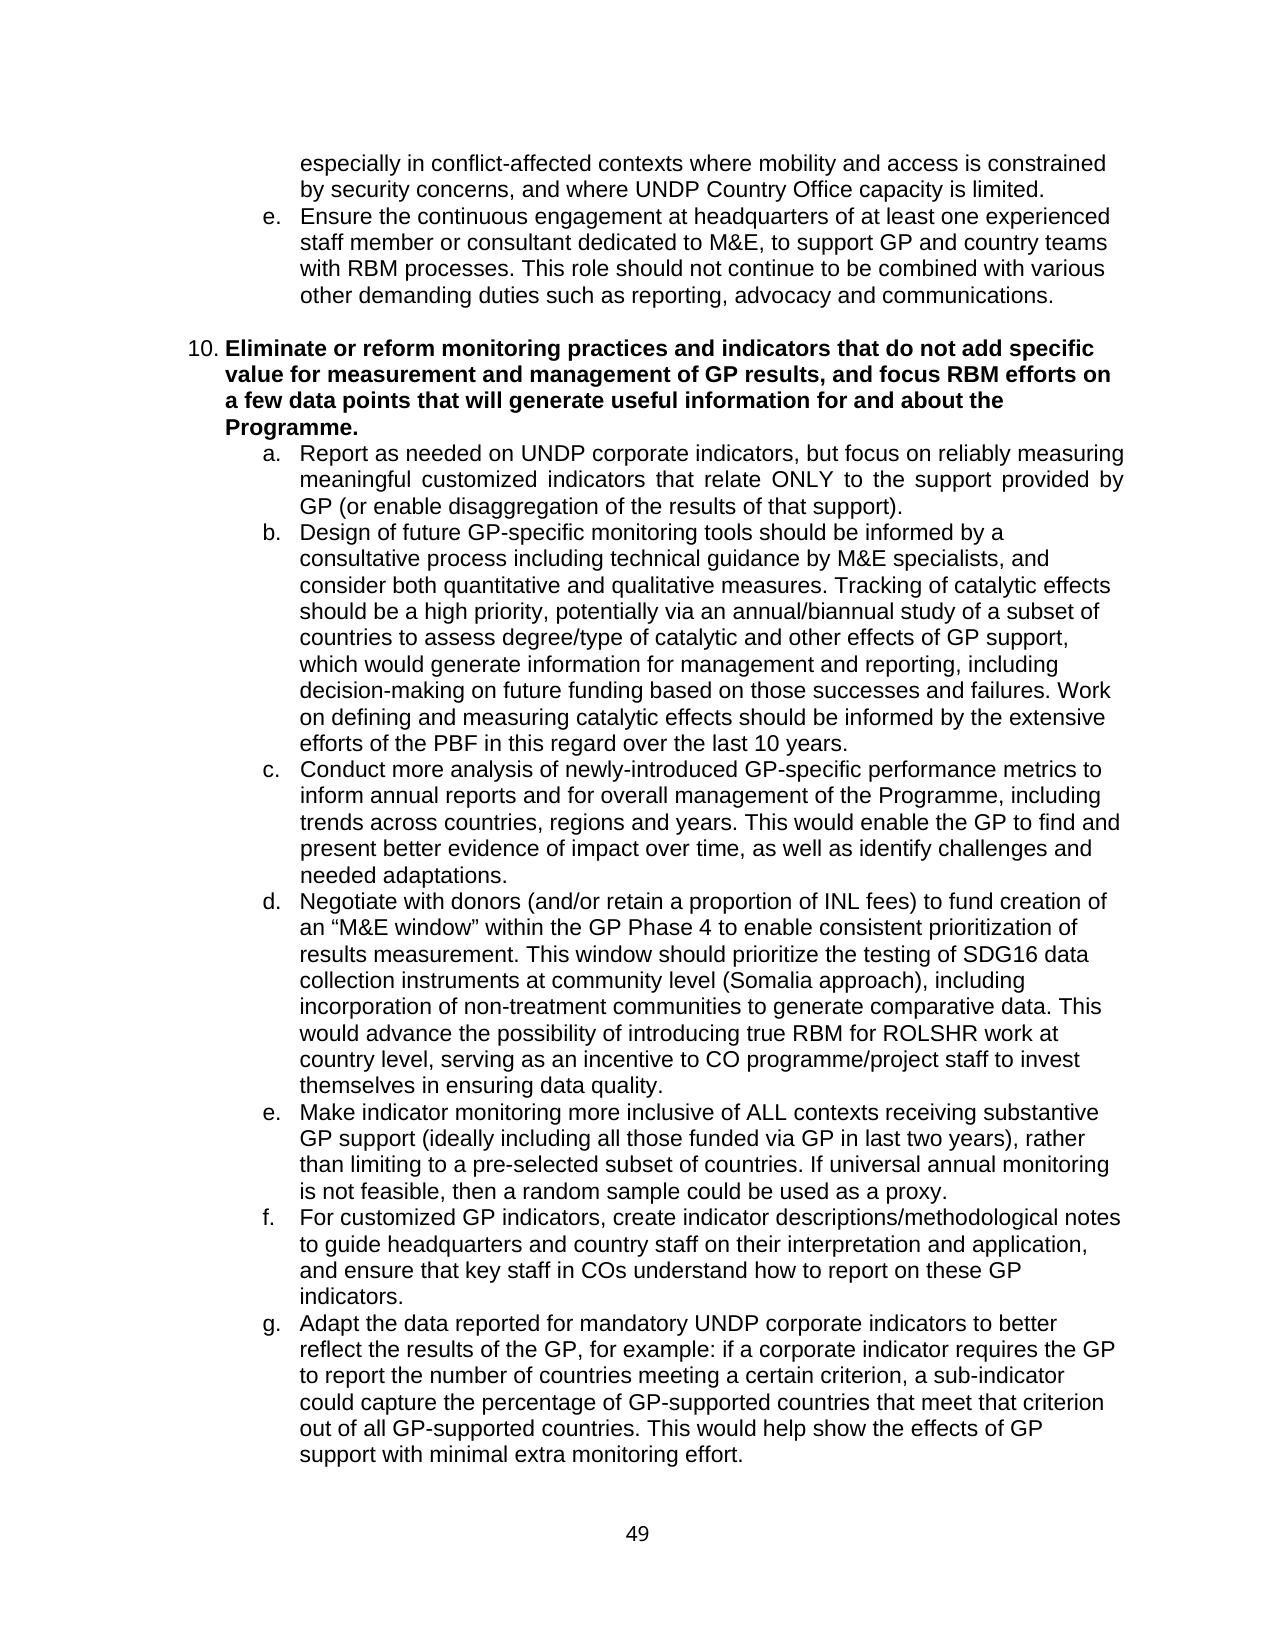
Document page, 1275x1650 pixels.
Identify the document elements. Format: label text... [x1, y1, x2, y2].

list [262, 150, 1125, 203]
list Conduct more analysis of newly-introduced GP-specific performance metrics to inform annual reports and for overall management of the Programme, including trends across countries, regions and years. This would enable the GP to find and present better evidence of impact over time, as well as identify challenges and needed adaptations. [262, 756, 1125, 888]
list Negotiate with donors (and/or retain a proportion of INL fees) to fund creation of an “M&E window” within the GP Phase 4 to enable consistent prioritization of results measurement. This window should prioritize the testing of SDG16 data collection instruments at community level (Somalia approach), including incorporation of non-treatment communities to generate comparative data. This would advance the possibility of introducing true RBM for ROLSHR work at country level, serving as an incentive to CO programme/project staff to invest themselves in ensuring data quality. [262, 888, 1125, 1099]
list For customized GP indicators, create indicator descriptions/methodological notes to guide headquarters and country staff on their interpretation and application, and ensure that key staff in COs understand how to report on these GP indicators. [262, 1204, 1125, 1309]
list Eliminate or reform monitoring practices and indicators that do not add specific value for measurement and management of GP results, and focus RBM efforts on a few data points that will generate useful information for and about the Programme. [187, 334, 1125, 440]
list Design of future GP-specific monitoring tools should be informed by a consultative process including technical guidance by M&E specialists, and consider both quantitative and qualitative measures. Tracking of catalytic effects should be a high priority, potentially via an annual/biannual study of a subset of countries to assess degree/type of catalytic and other effects of GP support, which would generate information for management and reporting, including decision-making on future funding based on those successes and failures. Work on defining and measuring catalytic effects should be informed by the extensive efforts of the PBF in this regard over the last 10 years. [262, 519, 1125, 756]
list Ensure the continuous engagement at headquarters of at least one experienced staff member or consultant dedicated to M&E, to support GP and country teams with RBM processes. This role should not continue to be combined with various other demanding duties such as reporting, advocacy and communications. [262, 203, 1125, 308]
list Report as needed on UNDP corporate indicators, but focus on reliably measuring meaningful customized indicators that relate ONLY to the support provided by GP (or enable disaggregation of the results of that support). [262, 440, 1125, 519]
list Make indicator monitoring more inclusive of ALL contexts receiving substantive GP support (ideally including all those funded via GP in last two years), rather than limiting to a pre-selected subset of countries. If universal annual monitoring is not feasible, then a random sample could be used as a proxy. [262, 1099, 1125, 1204]
list Adapt the data reported for mandatory UNDP corporate indicators to better reflect the results of the GP, for example: if a corporate indicator requires the GP to report the number of countries meeting a certain criterion, a sub-indicator could capture the percentage of GP-supported countries that meet that criterion out of all GP-supported countries. This would help show the effects of GP support with minimal extra monitoring effort. [262, 1309, 1125, 1468]
